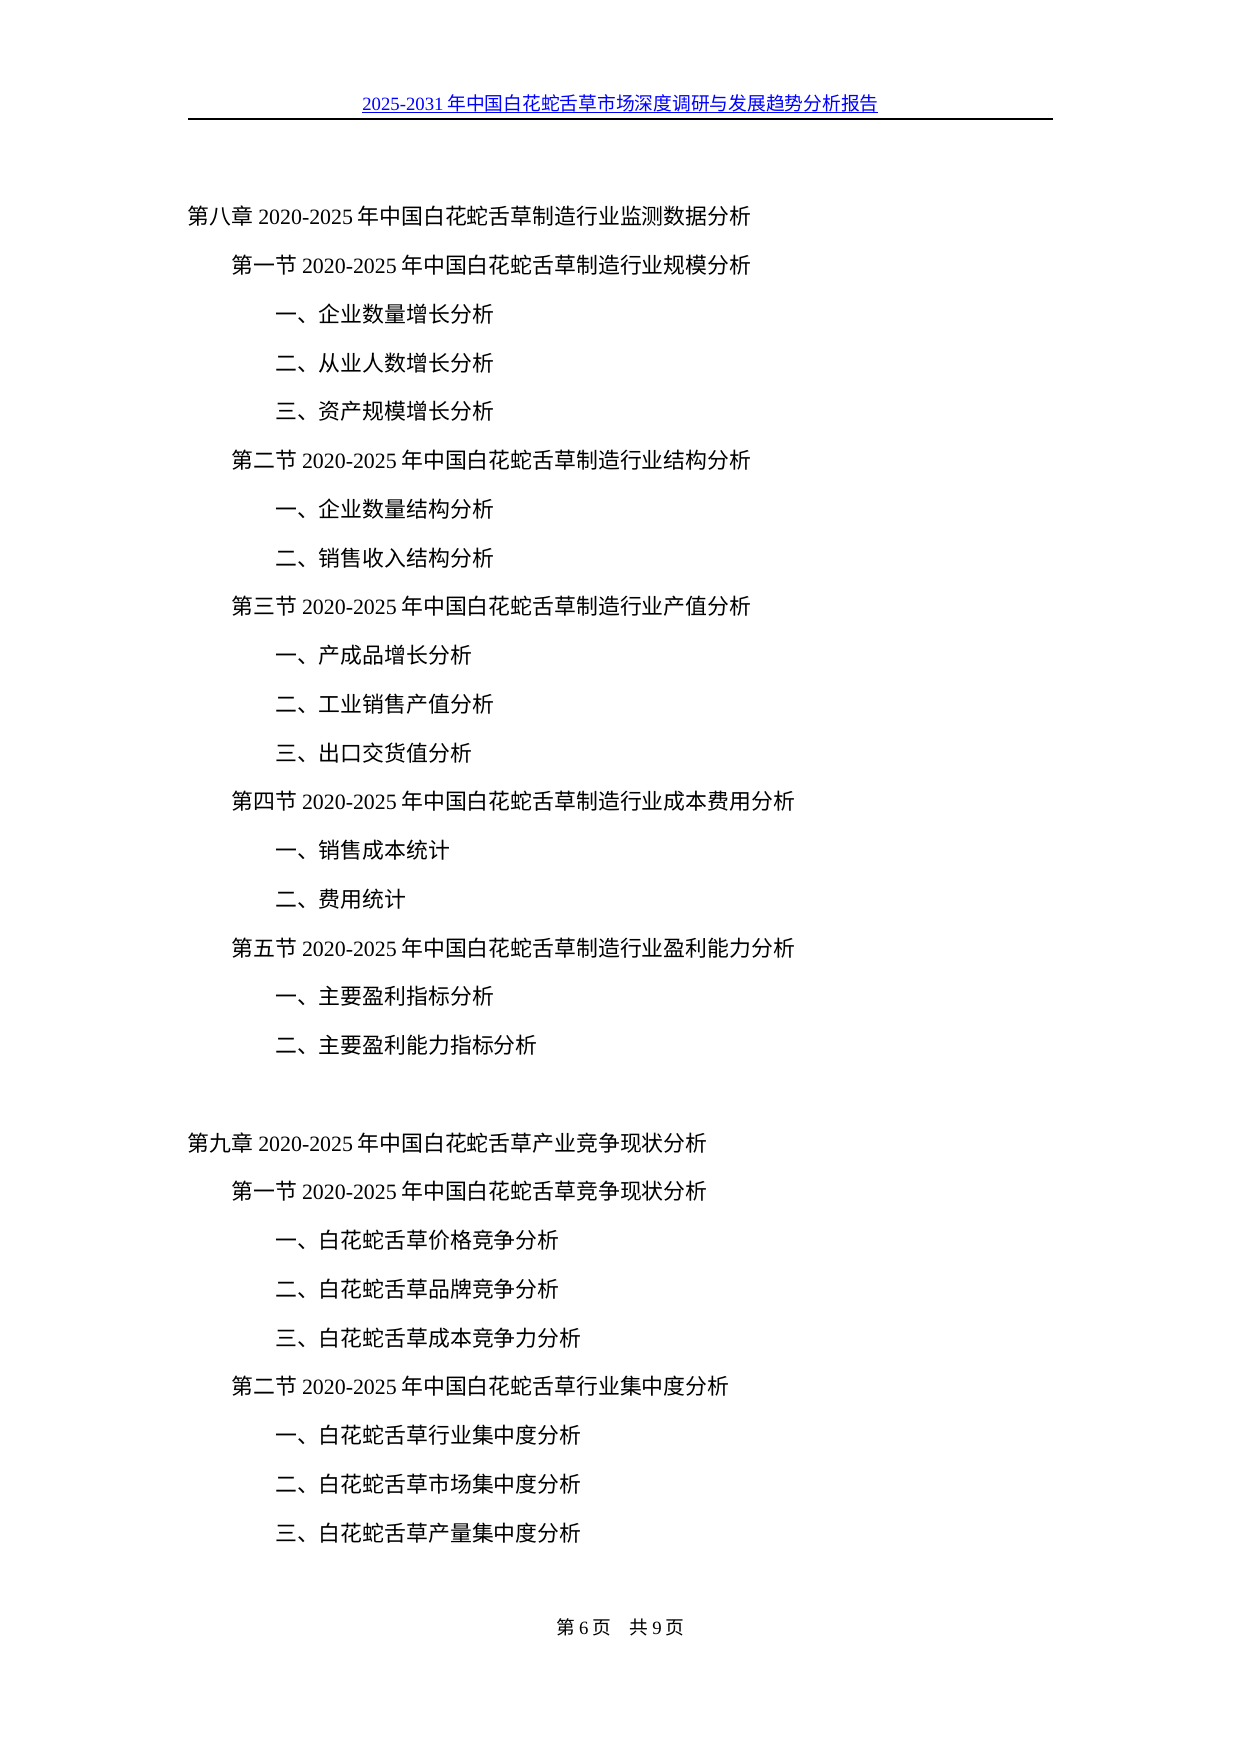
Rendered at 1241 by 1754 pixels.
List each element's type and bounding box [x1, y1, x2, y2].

text [187, 150, 1053, 1548]
